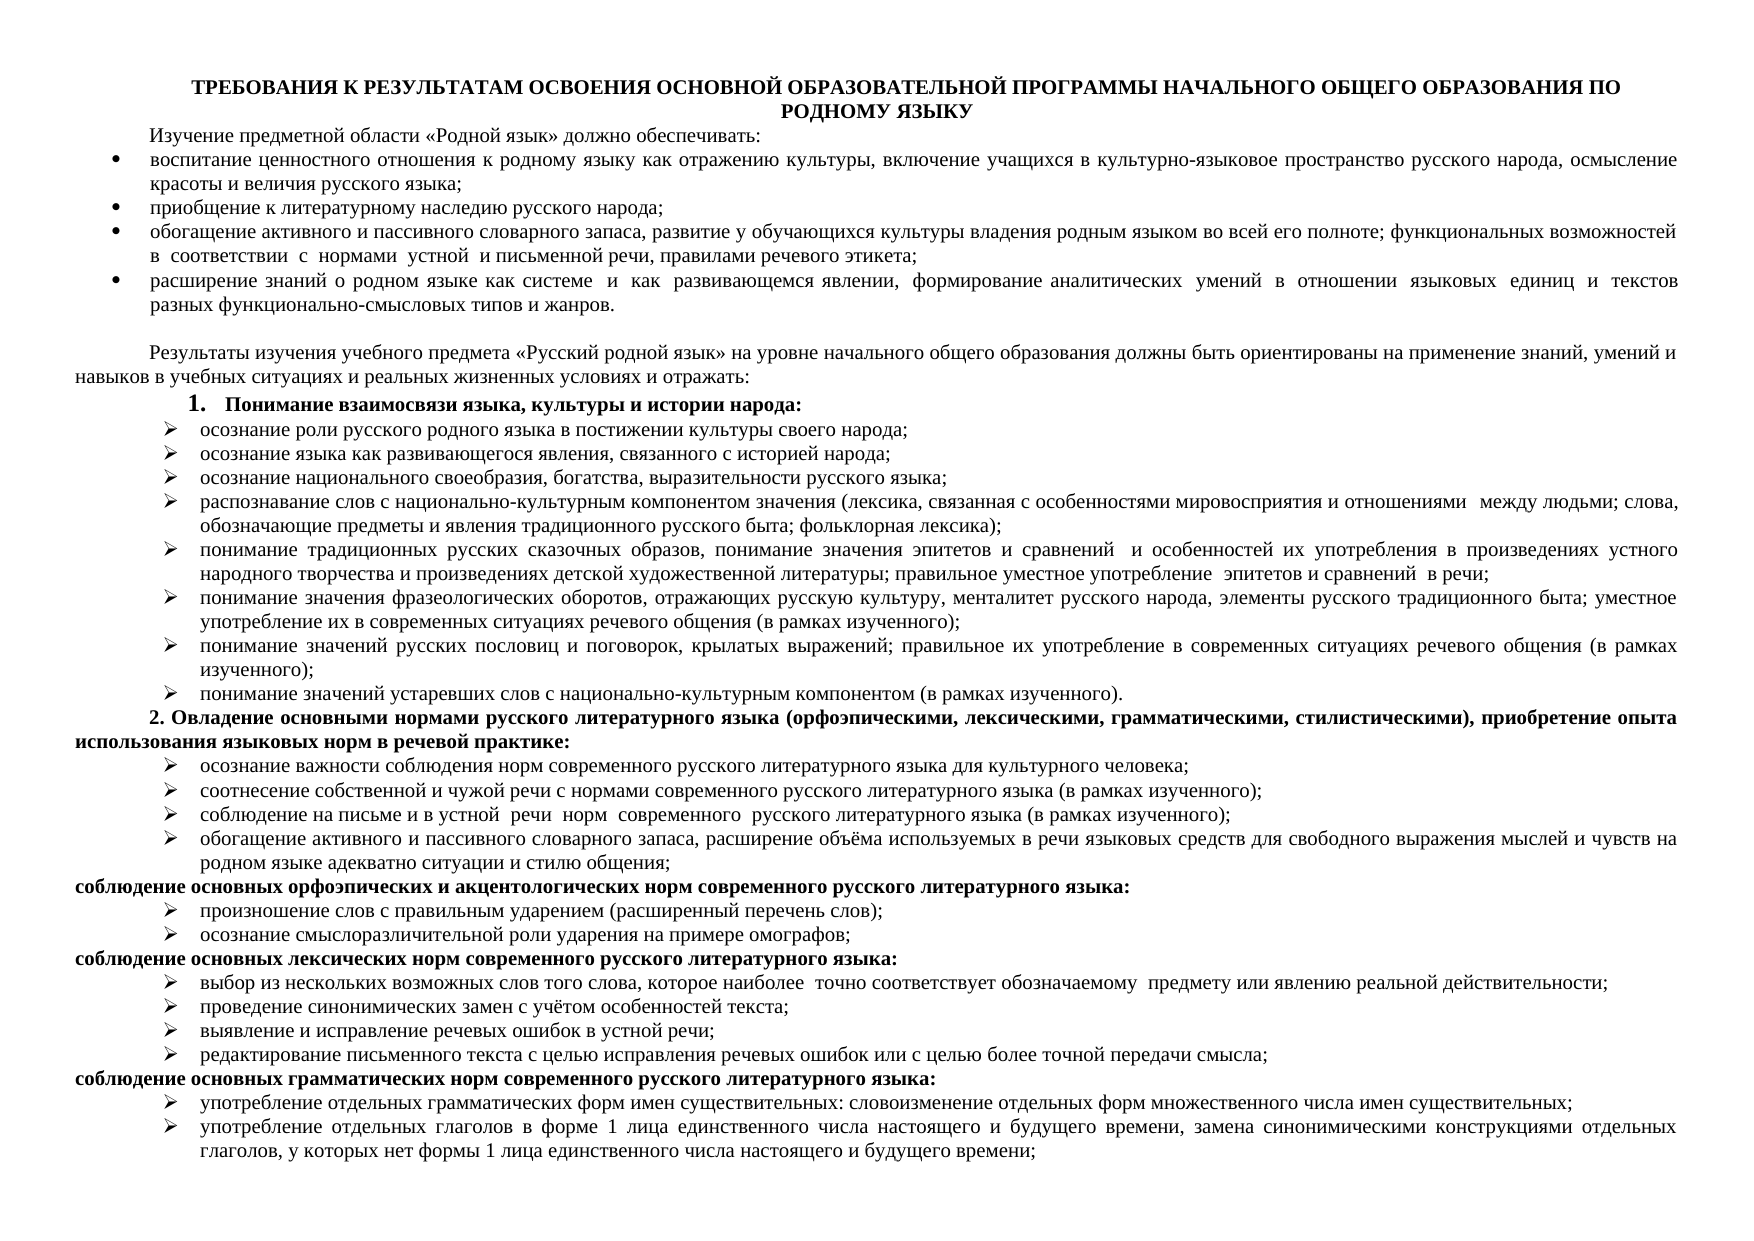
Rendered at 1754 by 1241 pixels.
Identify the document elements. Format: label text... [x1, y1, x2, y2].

list воспитание ценностного отношения к родному языку как отражению культуры, включение учащихся в культурно-языковое пространство русского народа, осмысление красоты и величия русского языка; [112, 147, 1679, 195]
list приобщение к литературному наследию русского народа; [112, 195, 1679, 219]
text Изучение предметной области «Родной язык» должно обеспечивать: [75, 123, 1679, 147]
text соблюдение основных орфоэпических и акцентологических норм современного русского литературного языка: [75, 874, 1679, 898]
list осознание роли русского родного языка в постижении культуры своего народа; [162, 417, 1679, 441]
list обогащение активного и пассивного словарного запаса, развитие у обучающихся культуры владения родным языком во всей его полноте; функциональных возможностей в соответствии с нормами устной и письменной речи, правилами речевого этикета; [112, 219, 1679, 267]
list соблюдение на письме и в устной речи норм современного русского литературного языка (в рамках изученного); [162, 802, 1679, 826]
text соблюдение основных грамматических норм современного русского литературного языка: [75, 1066, 1679, 1090]
list соотнесение собственной и чужой речи с нормами современного русского литературного языка (в рамках изученного); [162, 777, 1679, 802]
list выбор из нескольких возможных слов того слова, которое наиболее точно соответствует обозначаемому предмету или явлению реальной действительности; [162, 970, 1679, 994]
list распознавание слов с национально-культурным компонентом значения (лексика, связанная с особенностями мировосприятия и отношениями между людьми; слова, обозначающие предметы и явления традиционного русского быта; фольклорная лексика); [162, 489, 1679, 537]
list осознание языка как развивающегося явления, связанного с историей народа; [162, 441, 1679, 465]
list употребление отдельных грамматических форм имен существительных: словоизменение отдельных форм множественного числа имен существительных; [162, 1090, 1679, 1114]
list осознание смыслоразличительной роли ударения на примере омографов; [162, 922, 1679, 946]
text ТРЕБОВАНИЯ К РЕЗУЛЬТАТАМ ОСВОЕНИЯ ОСНОВНОЙ ОБРАЗОВАТЕЛЬНОЙ ПРОГРАММЫ НАЧАЛЬНОГО ОБЩЕГО ОБРАЗОВАНИЯ ПО РОДНОМУ ЯЗЫКУ [75, 75, 1679, 123]
list Понимание взаимосвязи языка, культуры и истории народа: [187, 388, 1679, 417]
list понимание значения фразеологических оборотов, отражающих русскую культуру, менталитет русского народа, элементы русского традиционного быта; уместное употребление их в современных ситуациях речевого общения (в рамках изученного); [162, 585, 1679, 633]
list обогащение активного и пассивного словарного запаса, расширение объёма используемых в речи языковых средств для свободного выражения мыслей и чувств на родном языке адекватно ситуации и стилю общения; [162, 826, 1679, 874]
list проведение синонимических замен с учётом особенностей текста; [162, 994, 1679, 1018]
text Результаты изучения учебного предмета «Русский родной язык» на уровне начального общего образования должны быть ориентированы на применение знаний, умений и навыков в учебных ситуациях и реальных жизненных условиях и отражать: [75, 340, 1679, 388]
list произношение слов с правильным ударением (расширенный перечень слов); [162, 898, 1679, 922]
list употребление отдельных глаголов в форме 1 лица единственного числа настоящего и будущего времени, замена синонимическими конструкциями отдельных глаголов, у которых нет формы 1 лица единственного числа настоящего и будущего времени; [162, 1114, 1679, 1162]
list редактирование письменного текста с целью исправления речевых ошибок или с целью более точной передачи смысла; [162, 1042, 1679, 1066]
list понимание традиционных русских сказочных образов, понимание значения эпитетов и сравнений и особенностей их употребления в произведениях устного народного творчества и произведениях детской художественной литературы; правильное уместное употребление эпитетов и сравнений в речи; [162, 537, 1679, 585]
text соблюдение основных лексических норм современного русского литературного языка: [75, 946, 1679, 970]
list расширение знаний о родном языке как системе и как развивающемся явлении, формирование аналитических умений в отношении языковых единиц и текстов разных функционально-смысловых типов и жанров. [112, 267, 1679, 316]
list понимание значений русских пословиц и поговорок, крылатых выражений; правильное их употребление в современных ситуациях речевого общения (в рамках изученного); [162, 633, 1679, 681]
text 2. Овладение основными нормами русского литературного языка (орфоэпическими, лексическими, грамматическими, стилистическими), приобретение опыта использования языковых норм в речевой практике: [75, 705, 1679, 753]
list осознание национального своеобразия, богатства, выразительности русского языка; [162, 465, 1679, 489]
list осознание важности соблюдения норм современного русского литературного языка для культурного человека; [162, 753, 1679, 777]
list выявление и исправление речевых ошибок в устной речи; [162, 1018, 1679, 1042]
list понимание значений устаревших слов с национально-культурным компонентом (в рамках изученного). [162, 681, 1679, 705]
